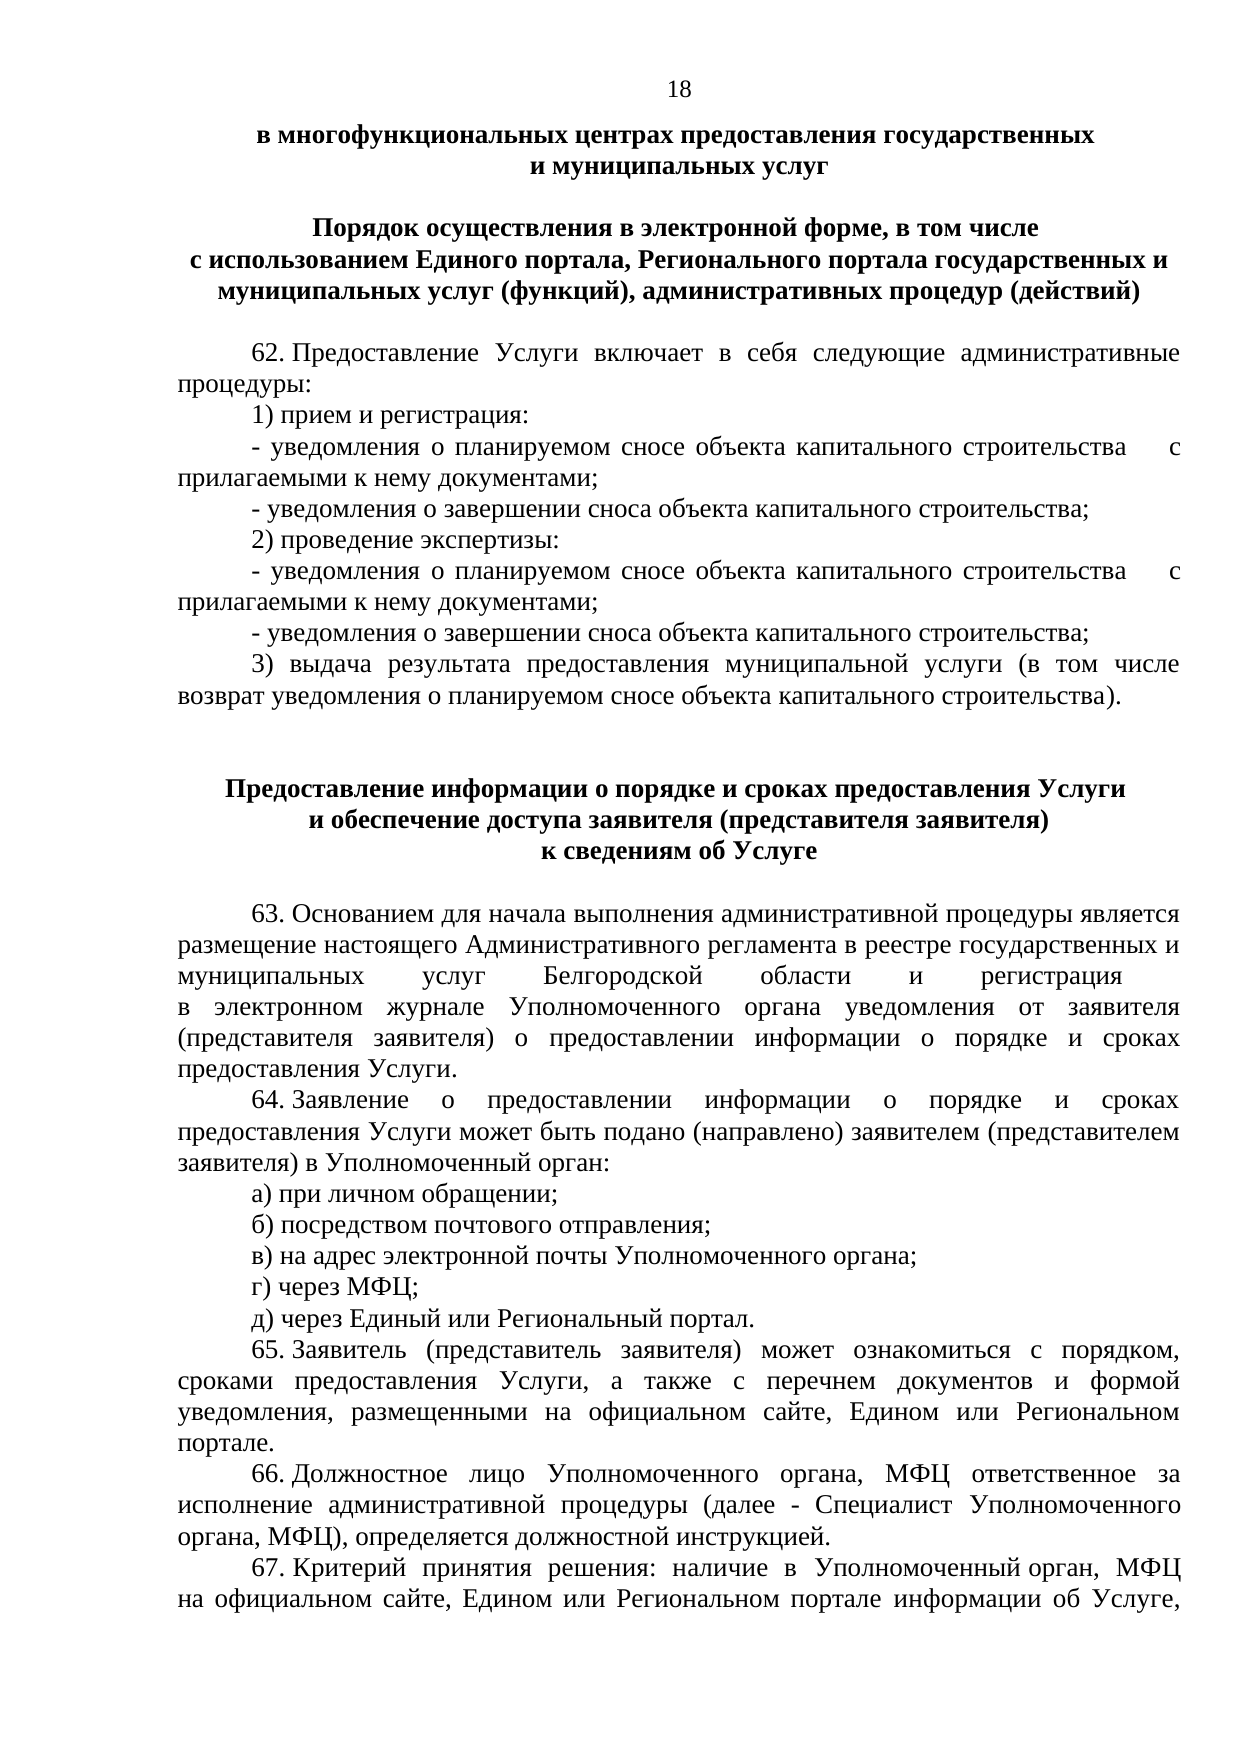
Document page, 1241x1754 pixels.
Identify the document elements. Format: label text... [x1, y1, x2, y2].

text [177, 118, 1181, 180]
text - уведомления о планируемом сносе объекта капитального строительства с прилагаемыми к нему документами; [177, 429, 1181, 492]
text 63. Основанием для начала выполнения административной процедуры является размещение настоящего Административного регламента в реестре государственных и муниципальных услуг Белгородской области и регистрация в электронном журнале Уполномоченного органа уведомления от заявителя (представителя заявителя) о предоставлении информации о порядке и сроках предоставления Услуги. [177, 897, 1181, 1084]
text - уведомления о планируемом сносе объекта капитального строительства с прилагаемыми к нему документами; [177, 554, 1181, 616]
text 65. Заявитель (представитель заявителя) может ознакомиться с порядком, сроками предоставления Услуги, а также с перечнем документов и формой уведомления, размещенными на официальном сайте, Едином или Региональном портале. [177, 1333, 1181, 1457]
text г) через МФЦ; [177, 1271, 1181, 1302]
text д) через Единый или Региональный портал. [177, 1302, 1181, 1333]
text 66. Должностное лицо Уполномоченного органа, МФЦ ответственное за исполнение административной процедуры (далее - Специалист Уполномоченного органа, МФЦ), определяется должностной инструкцией. [177, 1457, 1181, 1551]
text 64. Заявление о предоставлении информации о порядке и сроках предоставления Услуги может быть подано (направлено) заявителем (представителем заявителя) в Уполномоченный орган: [177, 1084, 1181, 1177]
text 62. Предоставление Услуги включает в себя следующие административные процедуры: [177, 336, 1181, 398]
text - уведомления о завершении сноса объекта капитального строительства; [177, 616, 1181, 648]
text 1) прием и регистрация: [177, 398, 1181, 429]
text 2) проведение экспертизы: [177, 523, 1181, 554]
text Предоставление информации о порядке и сроках предоставления Услуги и обеспечение доступа заявителя (представителя заявителя) к сведениям об Услуге [177, 772, 1181, 866]
text Порядок осуществления в электронной форме, в том числе с использованием Единого портала, Регионального портала государственных и муниципальных услуг (функций), административных процедур (действий) [177, 212, 1181, 305]
text 3) выдача результата предоставления муниципальной услуги (в том числе возврат уведомления о планируемом сносе объекта капитального строительства). [177, 648, 1181, 710]
text а) при личном обращении; [177, 1177, 1181, 1208]
text - уведомления о завершении сноса объекта капитального строительства; [177, 492, 1181, 523]
text б) посредством почтового отправления; [177, 1208, 1181, 1239]
text в) на адрес электронной почты Уполномоченного органа; [177, 1239, 1181, 1271]
